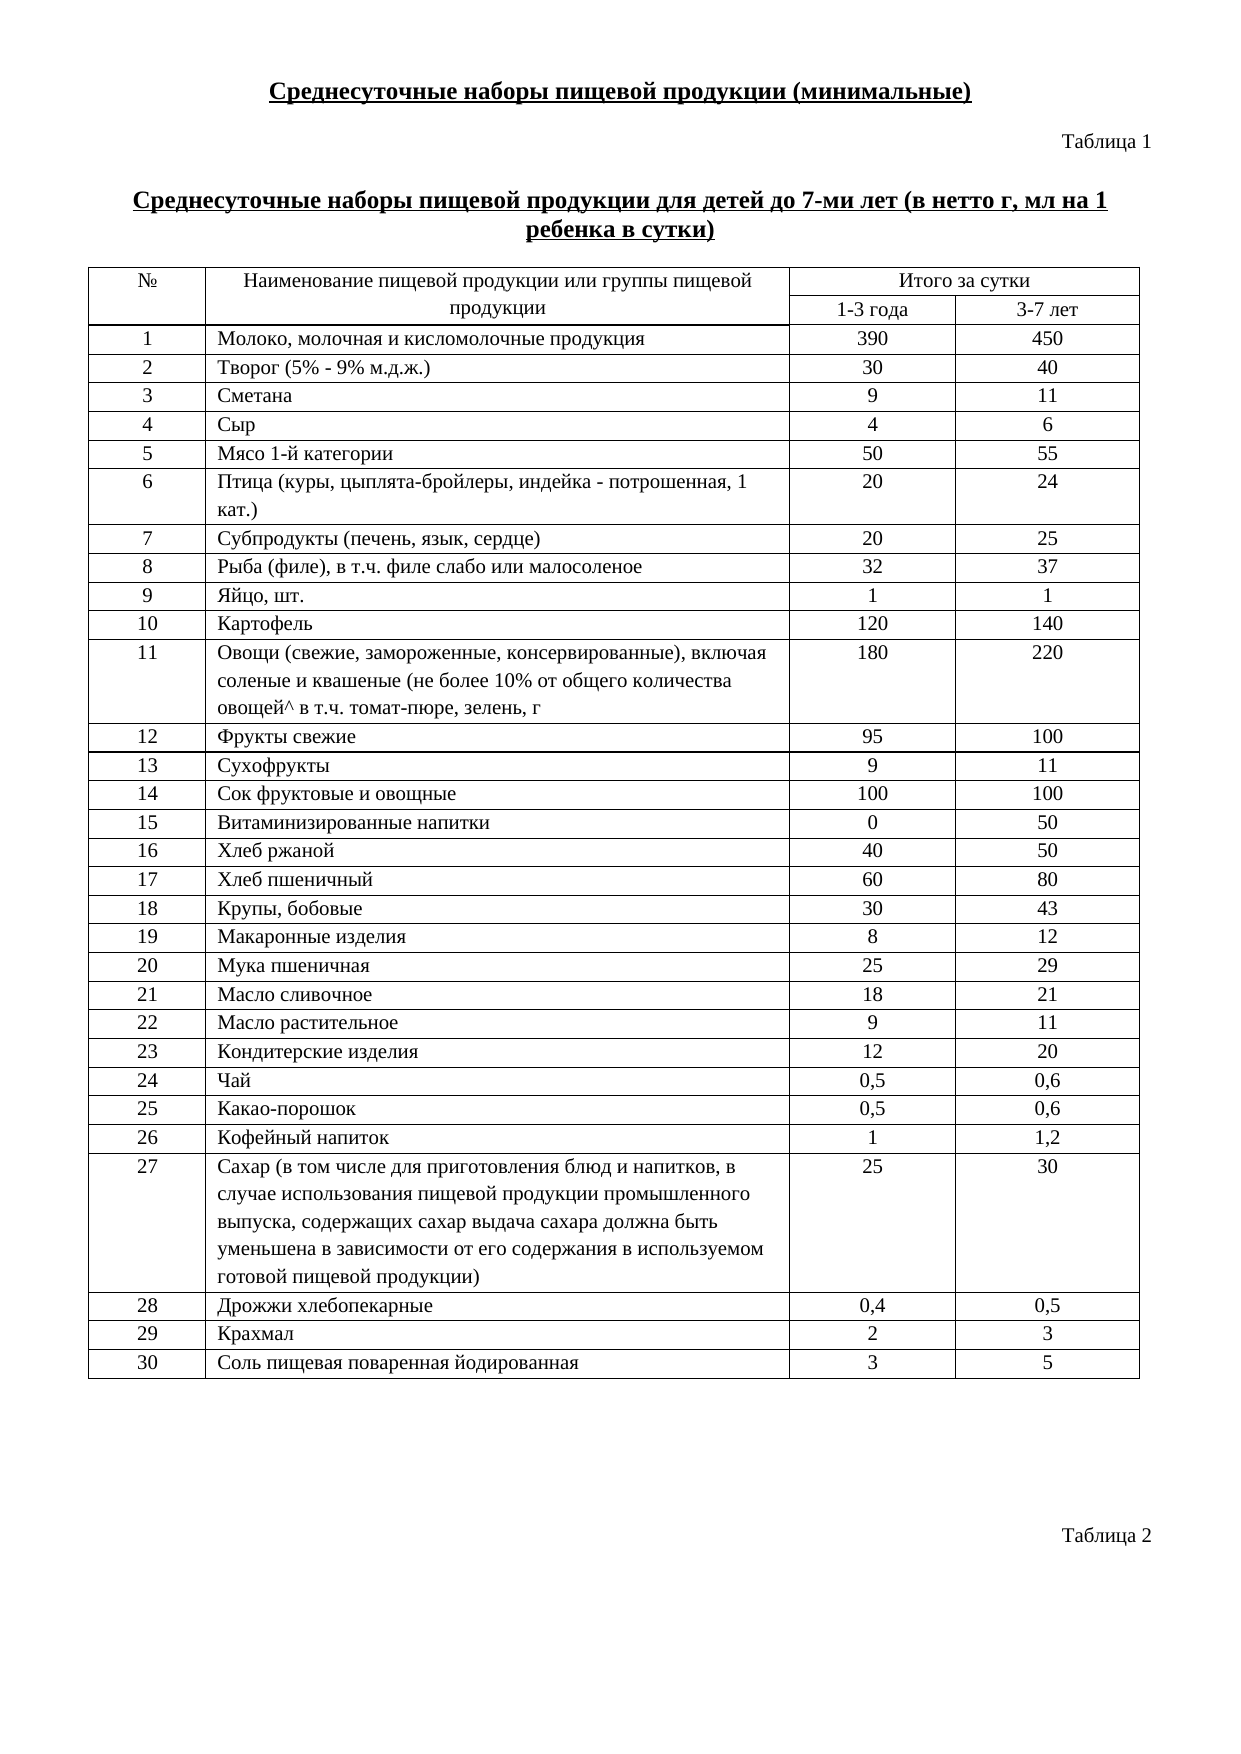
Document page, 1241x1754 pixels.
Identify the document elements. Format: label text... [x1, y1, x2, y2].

table_cell 11 [956, 753, 1139, 780]
table_cell 55 [956, 441, 1139, 468]
table_cell 9 [790, 753, 955, 780]
table_cell 8 [89, 554, 205, 582]
table_cell 0 [790, 810, 955, 837]
table_cell 18 [790, 982, 955, 1009]
table_cell 9 [89, 583, 205, 610]
table_cell 40 [790, 839, 955, 866]
table_cell 390 [790, 325, 955, 353]
table_cell 29 [89, 1321, 205, 1349]
table_cell 19 [89, 924, 205, 952]
table_cell Масло сливочное [206, 982, 789, 1009]
table_cell 1-3 года [790, 296, 955, 324]
table_cell 25 [89, 1096, 205, 1124]
table_cell Кондитерские изделия [206, 1039, 789, 1067]
table_cell 50 [956, 810, 1139, 837]
table_cell 21 [956, 982, 1139, 1009]
table_cell Творог (5% - 9% м.д.ж.) [206, 355, 789, 382]
table_cell Мясо 1-й категории [206, 441, 789, 468]
table_cell 0,6 [956, 1068, 1139, 1095]
table_cell 3 [790, 1350, 955, 1377]
table_cell Кофейный напиток [206, 1125, 789, 1152]
table_cell 1 [790, 583, 955, 610]
table_cell 80 [956, 867, 1139, 895]
table_header № [89, 268, 205, 324]
table_cell Хлеб ржаной [206, 839, 789, 866]
table_cell Рыба (филе), в т.ч. филе слабо или малосоленое [206, 554, 789, 582]
table_cell 26 [89, 1125, 205, 1152]
table_cell Крупы, бобовые [206, 896, 789, 923]
table_cell Сок фруктовые и овощные [206, 781, 789, 809]
table_cell 1,2 [956, 1125, 1139, 1152]
table_cell 50 [956, 839, 1139, 866]
table_cell 6 [89, 469, 205, 524]
text Таблица 1 [88, 129, 1152, 153]
table_cell 4 [89, 412, 205, 439]
table_cell 5 [956, 1350, 1139, 1377]
table_cell Сыр [206, 412, 789, 439]
table_cell 4 [790, 412, 955, 439]
table_header Наименование пищевой продукции или группы пищевой продукции [206, 268, 789, 324]
table_cell 29 [956, 953, 1139, 981]
table_cell 3 [956, 1321, 1139, 1349]
table_cell 20 [790, 469, 955, 524]
table_cell 450 [956, 325, 1139, 353]
table_cell 30 [790, 355, 955, 382]
text Таблица 2 [88, 1523, 1152, 1547]
table_cell 10 [89, 611, 205, 639]
table_cell Сухофрукты [206, 753, 789, 780]
table_cell Молоко, молочная и кисломолочные продукция [206, 326, 789, 353]
table_cell Соль пищевая поваренная йодированная [206, 1350, 789, 1377]
table_cell 11 [956, 1010, 1139, 1038]
subtitle Среднесуточные наборы пищевой продукции для детей до 7-ми лет (в нетто г, мл на 1 ребенка в сутки) [88, 185, 1152, 242]
table_cell 2 [790, 1321, 955, 1349]
table_header Итого за сутки [790, 268, 1139, 295]
table_cell 20 [790, 525, 955, 553]
table_cell 120 [790, 611, 955, 639]
table_cell 43 [956, 896, 1139, 923]
table_cell 15 [89, 810, 205, 837]
table_cell 7 [89, 525, 205, 553]
table_cell 14 [89, 781, 205, 809]
table_cell 20 [956, 1039, 1139, 1067]
table_cell 9 [790, 1010, 955, 1038]
table_cell Картофель [206, 611, 789, 639]
table_cell 17 [89, 867, 205, 895]
table_cell 9 [790, 383, 955, 411]
table_cell Птица (куры, цыплята-бройлеры, индейка - потрошенная, 1 кат.) [206, 469, 789, 524]
table_cell 0,5 [790, 1096, 955, 1124]
table_cell 0,5 [790, 1068, 955, 1095]
table_cell 5 [89, 441, 205, 468]
table_cell Яйцо, шт. [206, 583, 789, 610]
table_cell 3-7 лет [956, 296, 1139, 324]
table_cell 100 [956, 781, 1139, 809]
table_cell 1 [790, 1125, 955, 1152]
table_cell Овощи (свежие, замороженные, консервированные), включая соленые и квашеные (не более 10% от общего количества овощей^ в т.ч. томат-пюре, зелень, г [206, 640, 789, 723]
table_cell Субпродукты (печень, язык, сердце) [206, 525, 789, 553]
table_cell 30 [89, 1350, 205, 1377]
table_cell 18 [89, 896, 205, 923]
table_cell 2 [89, 355, 205, 382]
table_cell 11 [89, 640, 205, 723]
table_cell 180 [790, 640, 955, 723]
table_cell 12 [790, 1039, 955, 1067]
table_cell 20 [89, 953, 205, 981]
table_cell 11 [956, 383, 1139, 411]
table_cell 28 [89, 1293, 205, 1320]
table_cell 16 [89, 839, 205, 866]
table_cell 25 [790, 953, 955, 981]
table_cell Мука пшеничная [206, 953, 789, 981]
table_cell 100 [956, 724, 1139, 751]
table_cell 13 [89, 753, 205, 780]
table_cell Сметана [206, 383, 789, 411]
table_cell Масло растительное [206, 1010, 789, 1038]
table_cell 40 [956, 355, 1139, 382]
table_cell 8 [790, 924, 955, 952]
table_cell 1 [956, 583, 1139, 610]
table_cell 21 [89, 982, 205, 1009]
table_cell 12 [956, 924, 1139, 952]
table_cell Хлеб пшеничный [206, 867, 789, 895]
table_cell 25 [956, 525, 1139, 553]
table_cell Фрукты свежие [206, 724, 789, 751]
table_cell 23 [89, 1039, 205, 1067]
table_cell 50 [790, 441, 955, 468]
table_cell 220 [956, 640, 1139, 723]
table_cell Дрожжи хлебопекарные [206, 1293, 789, 1320]
table_cell 1 [89, 326, 205, 353]
table_cell 22 [89, 1010, 205, 1038]
table_cell Какао-порошок [206, 1096, 789, 1124]
table_cell 27 [89, 1154, 205, 1292]
table_cell 30 [956, 1154, 1139, 1292]
table_cell 0,4 [790, 1293, 955, 1320]
table_cell 60 [790, 867, 955, 895]
table_cell 37 [956, 554, 1139, 582]
table_cell 12 [89, 724, 205, 751]
table_cell 0,6 [956, 1096, 1139, 1124]
table_cell Чай [206, 1068, 789, 1095]
table_cell 95 [790, 724, 955, 751]
table_cell 24 [956, 469, 1139, 524]
table_cell 3 [89, 383, 205, 411]
table_cell 140 [956, 611, 1139, 639]
table_cell 100 [790, 781, 955, 809]
table_cell Крахмал [206, 1321, 789, 1349]
table_cell 25 [790, 1154, 955, 1292]
table_cell 6 [956, 412, 1139, 439]
table_cell Макаронные изделия [206, 924, 789, 952]
table_cell 0,5 [956, 1293, 1139, 1320]
table_cell 24 [89, 1068, 205, 1095]
subtitle Среднесуточные наборы пищевой продукции (минимальные) [88, 76, 1152, 105]
table_cell 32 [790, 554, 955, 582]
table_cell Сахар (в том числе для приготовления блюд и напитков, в случае использования пищевой продукции промышленного выпуска, содержащих сахар выдача сахара должна быть уменьшена в зависимости от его содержания в используемом готовой пищевой продукции) [206, 1154, 789, 1292]
table_cell Витаминизированные напитки [206, 810, 789, 837]
table_cell 30 [790, 896, 955, 923]
